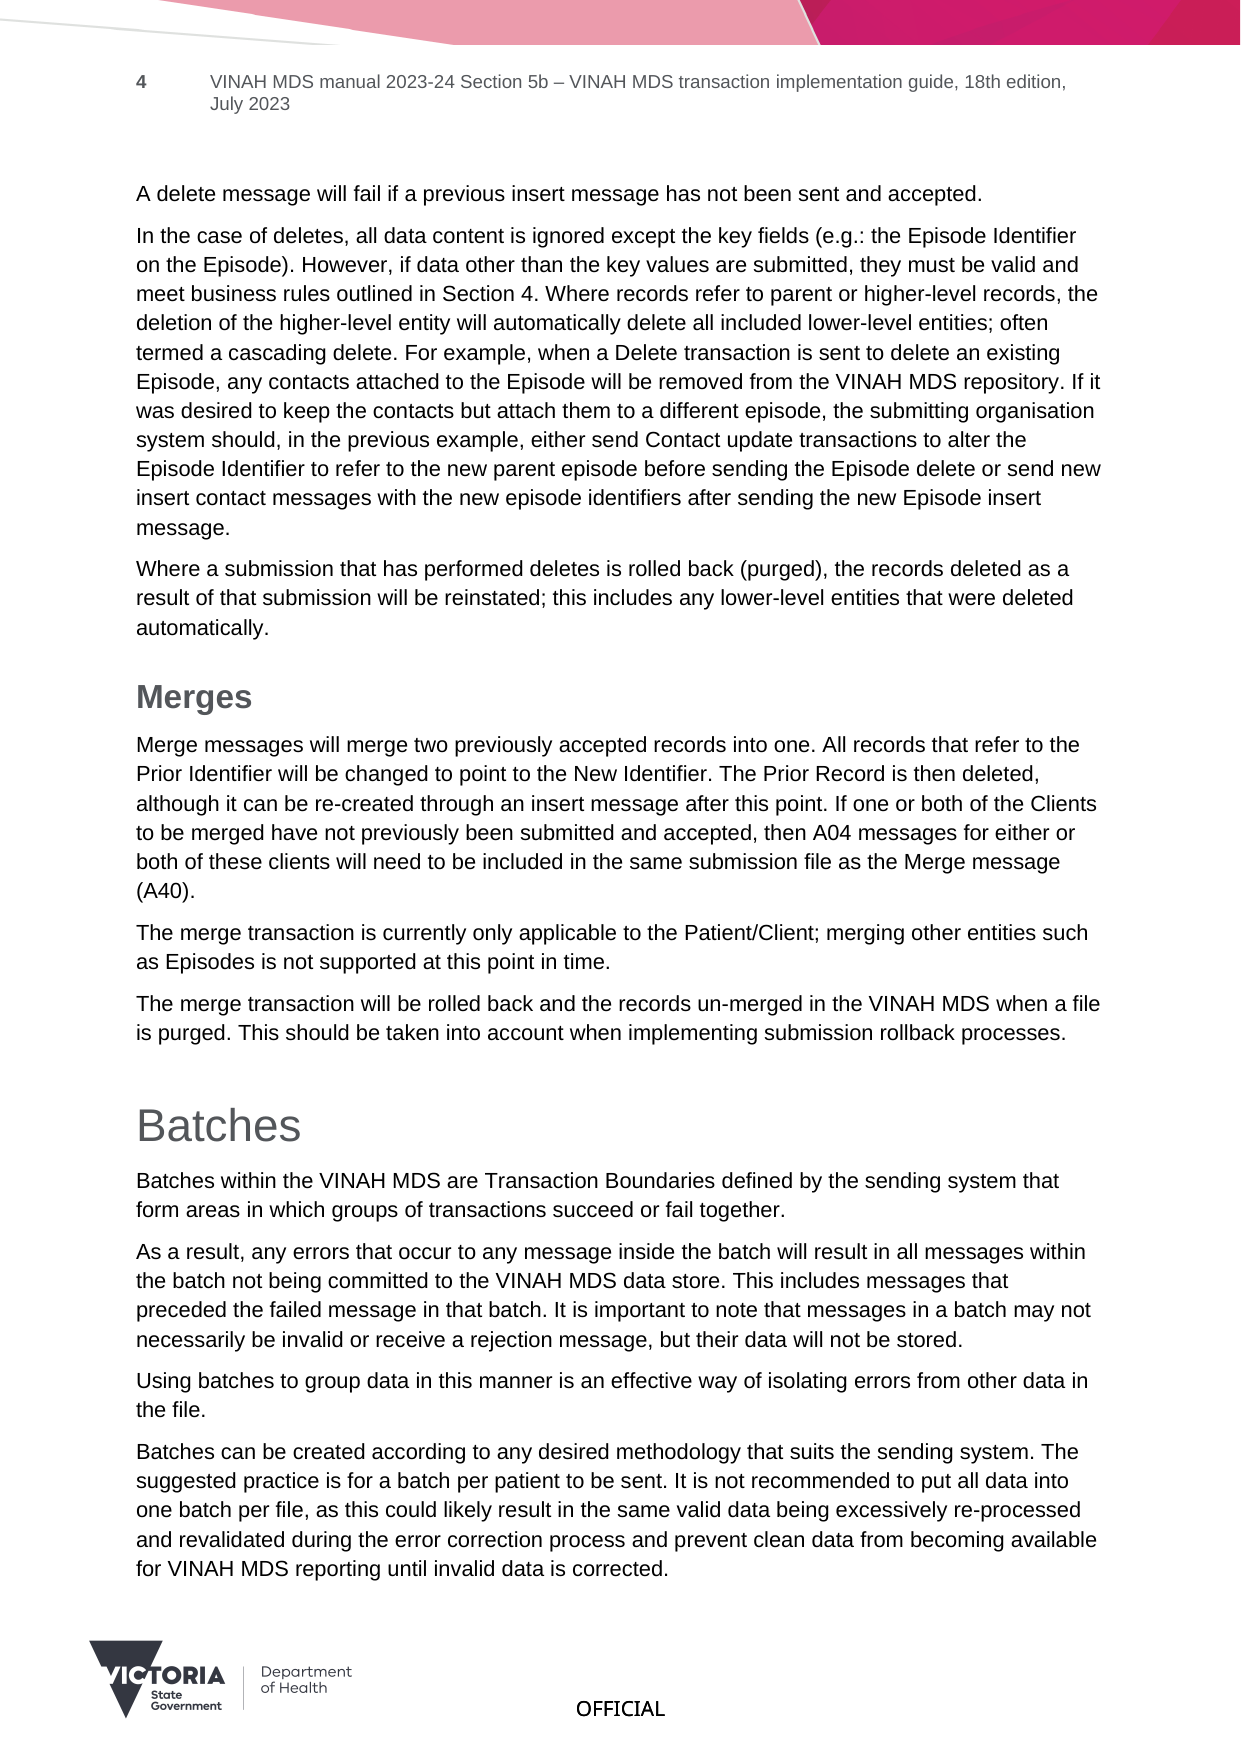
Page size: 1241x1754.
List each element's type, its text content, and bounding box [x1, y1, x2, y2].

text In the case of deletes, all data content is ignored except the key fields (e.g.: the Episode Identifier on the Episode). However, if data other than the key values are submitted, they must be valid and meet business rules outlined in Section 4. Where records refer to parent or higher-level records, the deletion of the higher-level entity will automatically delete all included lower-level entities; often termed a cascading delete. For example, when a Delete transaction is sent to delete an existing Episode, any contacts attached to the Episode will be removed from the VINAH MDS repository. If it was desired to keep the contacts but attach them to a different episode, the submitting organisation system should, in the previous example, either send Contact update transactions to alter the Episode Identifier to refer to the new parent episode before sending the Episode delete or send new insert contact messages with the new episode identifiers after sending the new Episode insert message. [136, 219, 1104, 540]
text The merge transaction will be rolled back and the records un-merged in the VINAH MDS when a file is purged. This should be taken into account when implementing submission rollback processes. [136, 986, 1104, 1045]
text The merge transaction is currently only applicable to the Patient/Client; merging other entities such as Episodes is not supported at this point in time. [136, 916, 1104, 974]
text Batches can be created according to any desired methodology that suits the sending system. The suggested practice is for a batch per patient to be sent. It is not recommended to put all data into one batch per file, as this could likely result in the same valid data being excessively re-processed and revalidated during the error correction process and prevent clean data from becoming available for VINAH MDS reporting until invalid data is corrected. [136, 1435, 1104, 1581]
text Using batches to group data in this manner is an effective way of isolating errors from other data in the file. [136, 1364, 1104, 1422]
text Where a submission that has performed deletes is rolled back (purged), the records deleted as a result of that submission will be reinstated; this includes any lower-level entities that were deleted automatically. [136, 552, 1104, 640]
text As a result, any errors that occur to any message inside the batch will result in all messages within the batch not being committed to the VINAH MDS data store. This includes messages that preceded the failed message in that batch. It is important to note that messages in a batch may not necessarily be invalid or receive a rejection message, but their data will not be stored. [136, 1235, 1104, 1352]
picture [0, 1595, 1241, 1754]
text Merge messages will merge two previously accepted records into one. All records that refer to the Prior Identifier will be changed to point to the New Identifier. The Prior Record is then deleted, although it can be re-created through an insert message after this point. If one or both of the Clients to be merged have not previously been submitted and accepted, then A04 messages for either or both of these clients will need to be included in the same submission file as the Merge message (A40). [136, 728, 1104, 903]
text A delete message will fail if a previous insert message has not been sent and accepted. [136, 177, 1104, 206]
text Batches within the VINAH MDS are Transaction Boundaries defined by the sending system that form areas in which groups of transactions succeed or fail together. [136, 1164, 1104, 1222]
subtitle Batches [136, 1099, 1104, 1152]
subtitle Merges [136, 677, 1104, 716]
picture [0, 0, 1241, 45]
